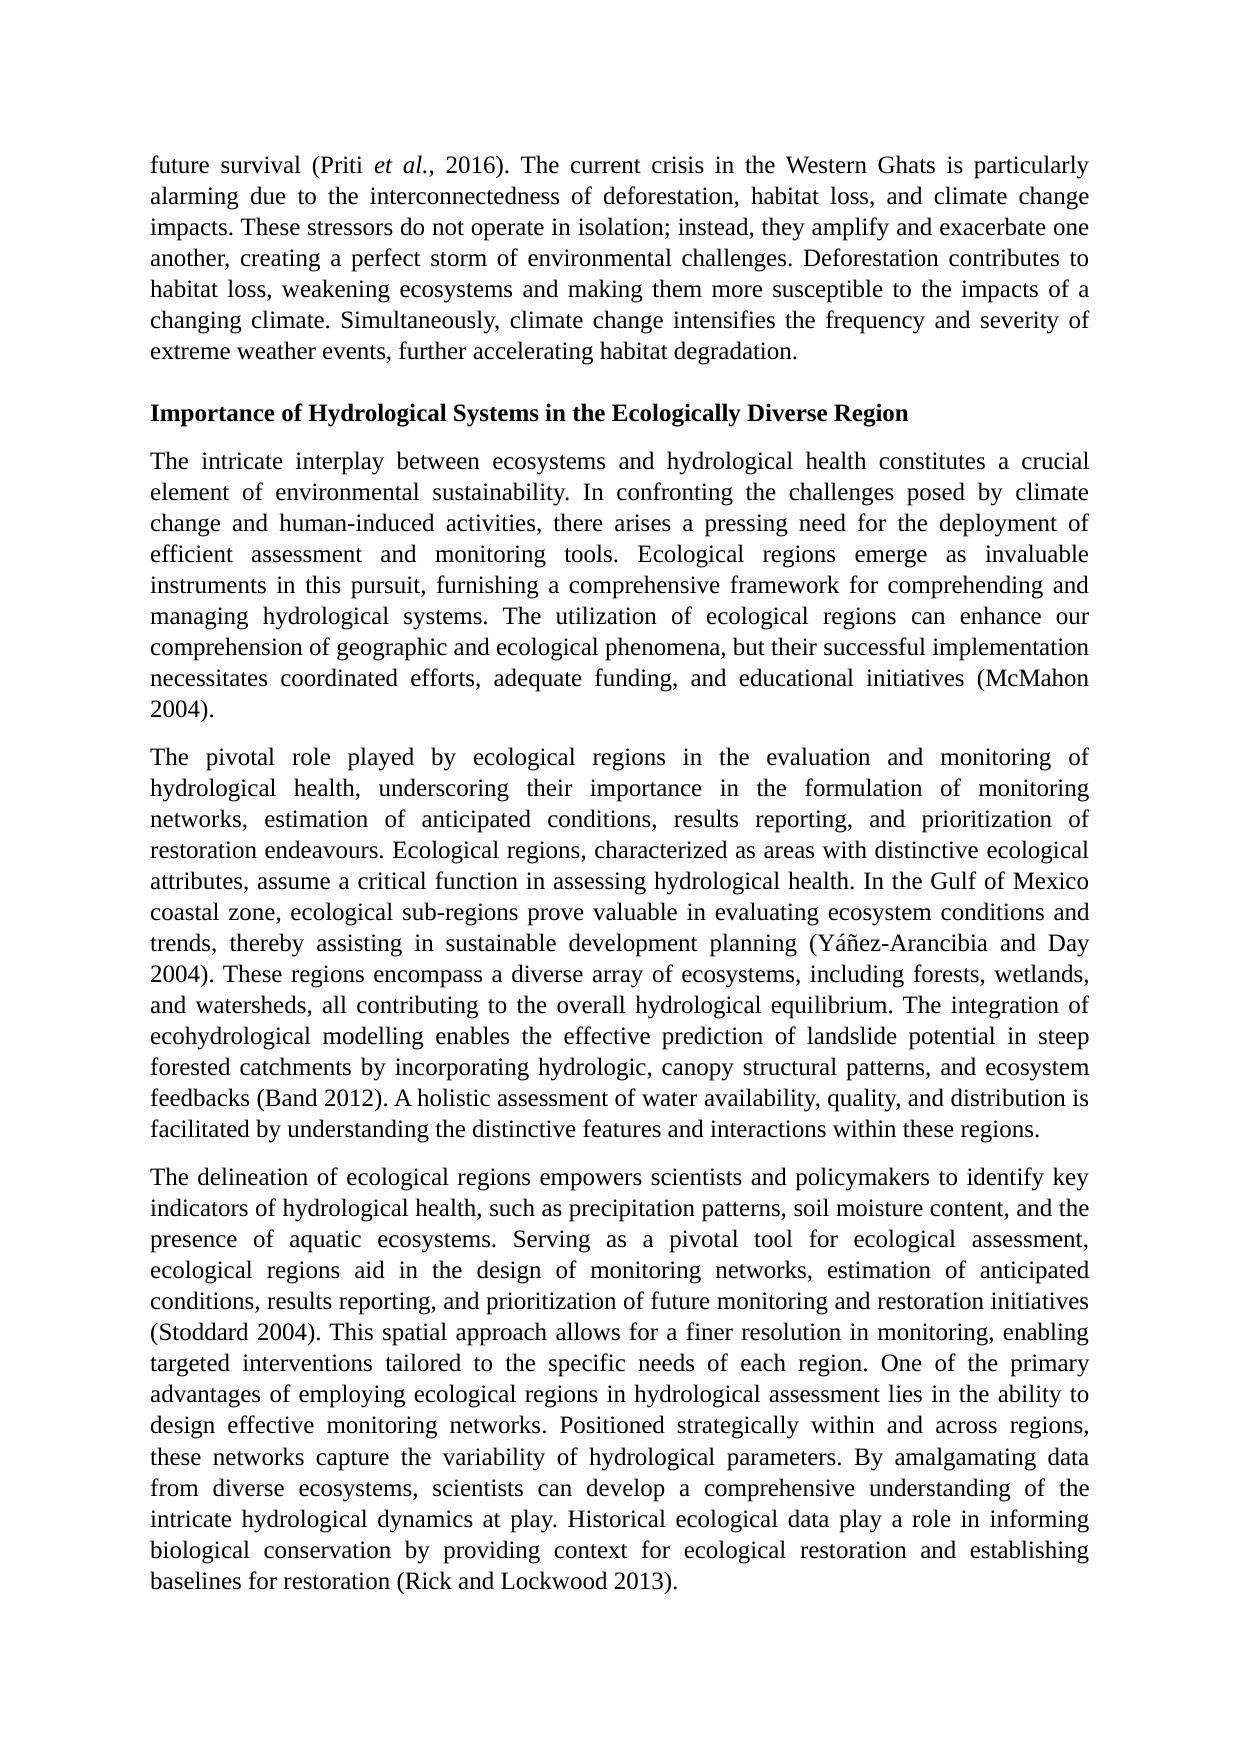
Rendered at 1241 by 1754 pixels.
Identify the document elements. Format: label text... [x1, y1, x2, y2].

text The intricate interplay between ecosystems and hydrological health constitutes a crucial element of environmental sustainability. In confronting the challenges posed by climate change and human-induced activities, there arises a pressing need for the deployment of efficient assessment and monitoring tools. Ecological regions emerge as invaluable instruments in this pursuit, furnishing a comprehensive framework for comprehending and managing hydrological systems. The utilization of ecological regions can enhance our comprehension of geographic and ecological phenomena, but their successful implementation necessitates coordinated efforts, adequate funding, and educational initiatives (McMahon 2004). [150, 446, 1090, 723]
text Importance of Hydrological Systems in the Ecologically Diverse Region [150, 398, 1090, 427]
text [150, 150, 1090, 365]
text The delineation of ecological regions empowers scientists and policymakers to identify key indicators of hydrological health, such as precipitation patterns, soil moisture content, and the presence of aquatic ecosystems. Serving as a pivotal tool for ecological assessment, ecological regions aid in the design of monitoring networks, estimation of anticipated conditions, results reporting, and prioritization of future monitoring and restoration initiatives (Stoddard 2004). This spatial approach allows for a finer resolution in monitoring, enabling targeted interventions tailored to the specific needs of each region. One of the primary advantages of employing ecological regions in hydrological assessment lies in the ability to design effective monitoring networks. Positioned strategically within and across regions, these networks capture the variability of hydrological parameters. By amalgamating data from diverse ecosystems, scientists can develop a comprehensive understanding of the intricate hydrological dynamics at play. Historical ecological data play a role in informing biological conservation by providing context for ecological restoration and establishing baselines for restoration (Rick and Lockwood 2013). [150, 1162, 1090, 1594]
text The pivotal role played by ecological regions in the evaluation and monitoring of hydrological health, underscoring their importance in the formulation of monitoring networks, estimation of anticipated conditions, results reporting, and prioritization of restoration endeavours. Ecological regions, characterized as areas with distinctive ecological attributes, assume a critical function in assessing hydrological health. In the Gulf of Mexico coastal zone, ecological sub-regions prove valuable in evaluating ecosystem conditions and trends, thereby assisting in sustainable development planning (Yáñez-Arancibia and Day 2004). These regions encompass a diverse array of ecosystems, including forests, wetlands, and watersheds, all contributing to the overall hydrological equilibrium. The integration of ecohydrological modelling enables the effective prediction of landslide potential in steep forested catchments by incorporating hydrologic, canopy structural patterns, and ecosystem feedbacks (Band 2012). A holistic assessment of water availability, quality, and distribution is facilitated by understanding the distinctive features and interactions within these regions. [150, 742, 1090, 1143]
